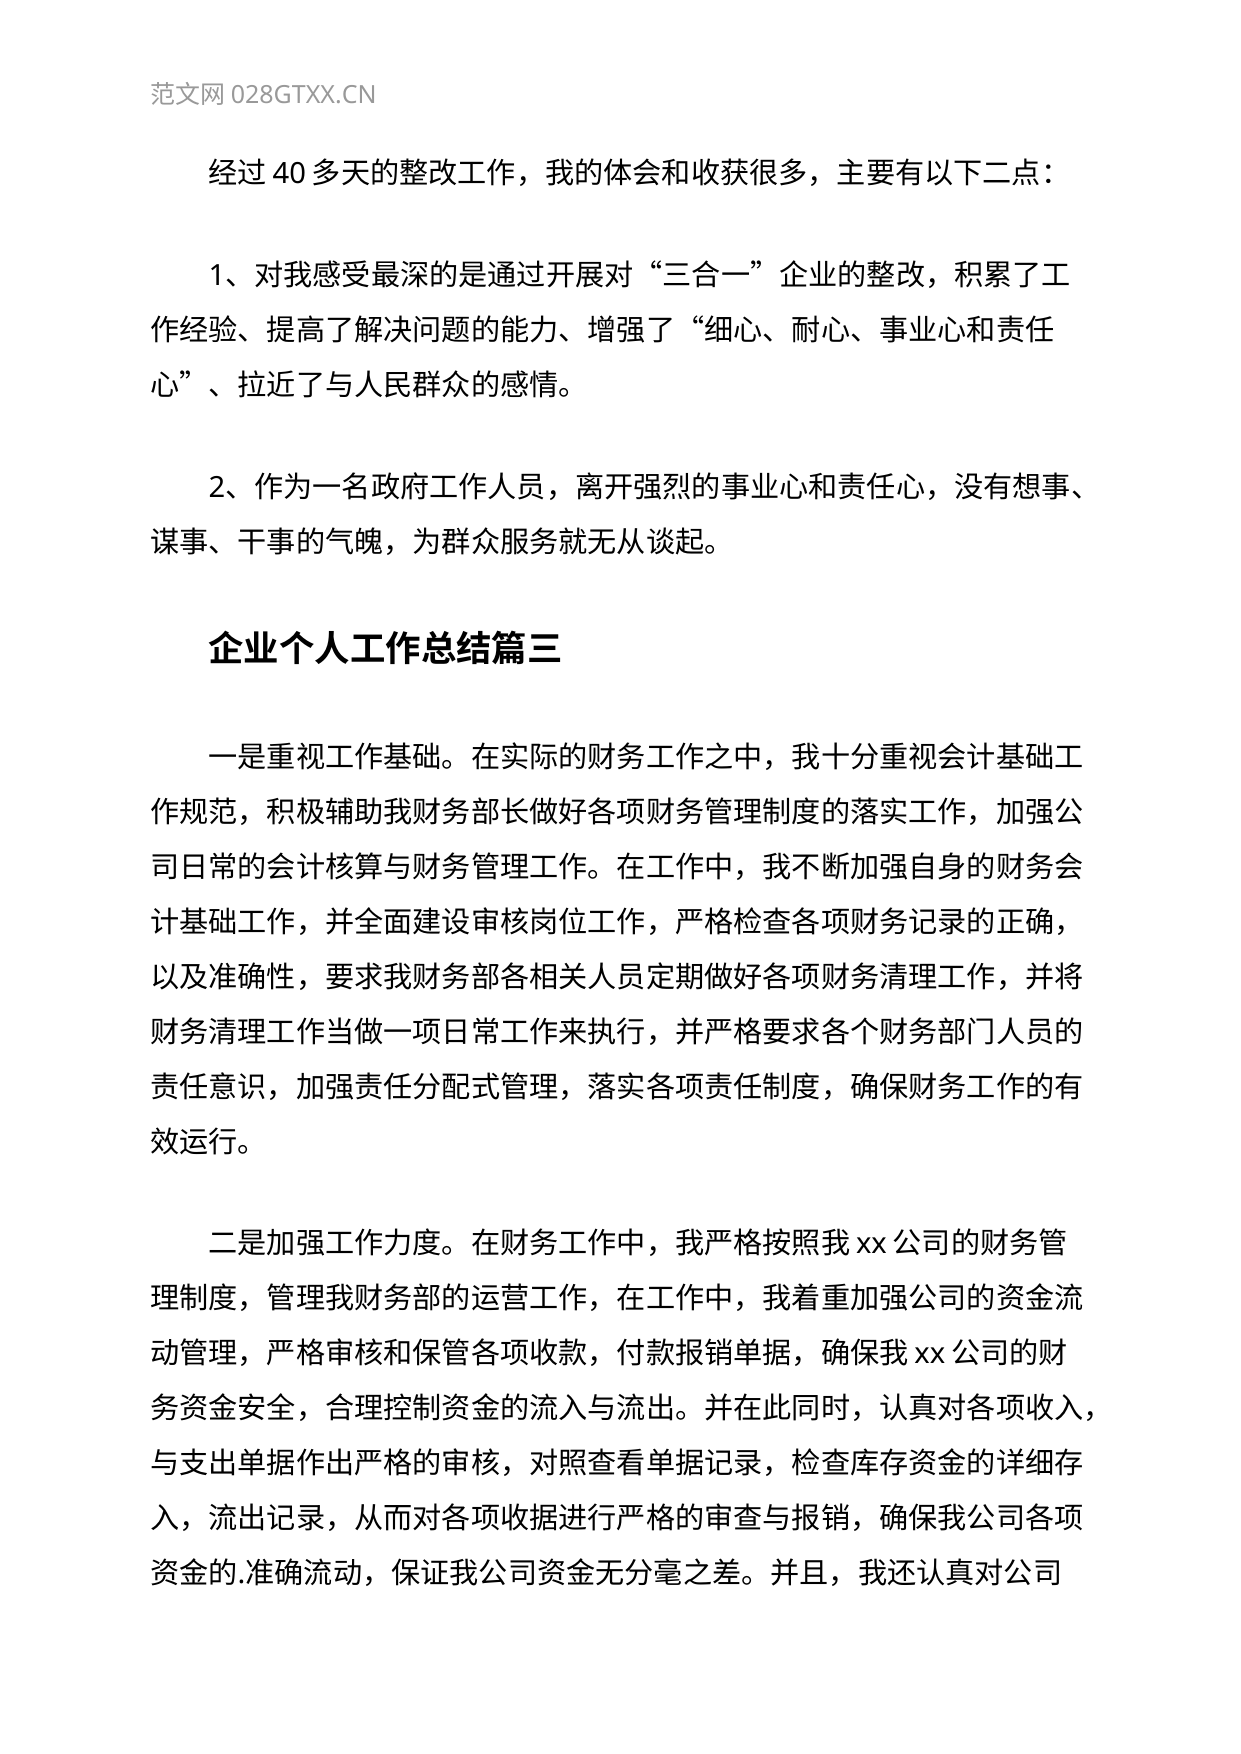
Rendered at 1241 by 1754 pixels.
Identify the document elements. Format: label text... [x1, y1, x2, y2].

text 一是重视工作基础。在实际的财务工作之中，我十分重视会计基础工作规范，积极辅助我财务部长做好各项财务管理制度的落实工作，加强公司日常的会计核算与财务管理工作。在工作中，我不断加强自身的财务会计基础工作，并全面建设审核岗位工作，严格检查各项财务记录的正确，以及准确性，要求我财务部各相关人员定期做好各项财务清理工作，并将财务清理工作当做一项日常工作来执行，并严格要求各个财务部门人员的责任意识，加强责任分配式管理，落实各项责任制度，确保财务工作的有效运行。 [150, 734, 1090, 1160]
text 经过40多天的整改工作，我的体会和收获很多，主要有以下二点： [150, 150, 1090, 192]
text 2、作为一名政府工作人员，离开强烈的事业心和责任心，没有想事、谋事、干事的气魄，为群众服务就无从谈起。 [150, 464, 1090, 561]
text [150, 1220, 1090, 1592]
text 1、对我感受最深的是通过开展对“三合一”企业的整改，积累了工作经验、提高了解决问题的能力、增强了“细心、耐心、事业心和责任心”、拉近了与人民群众的感情。 [150, 252, 1090, 404]
text 企业个人工作总结篇三 [150, 620, 1090, 672]
